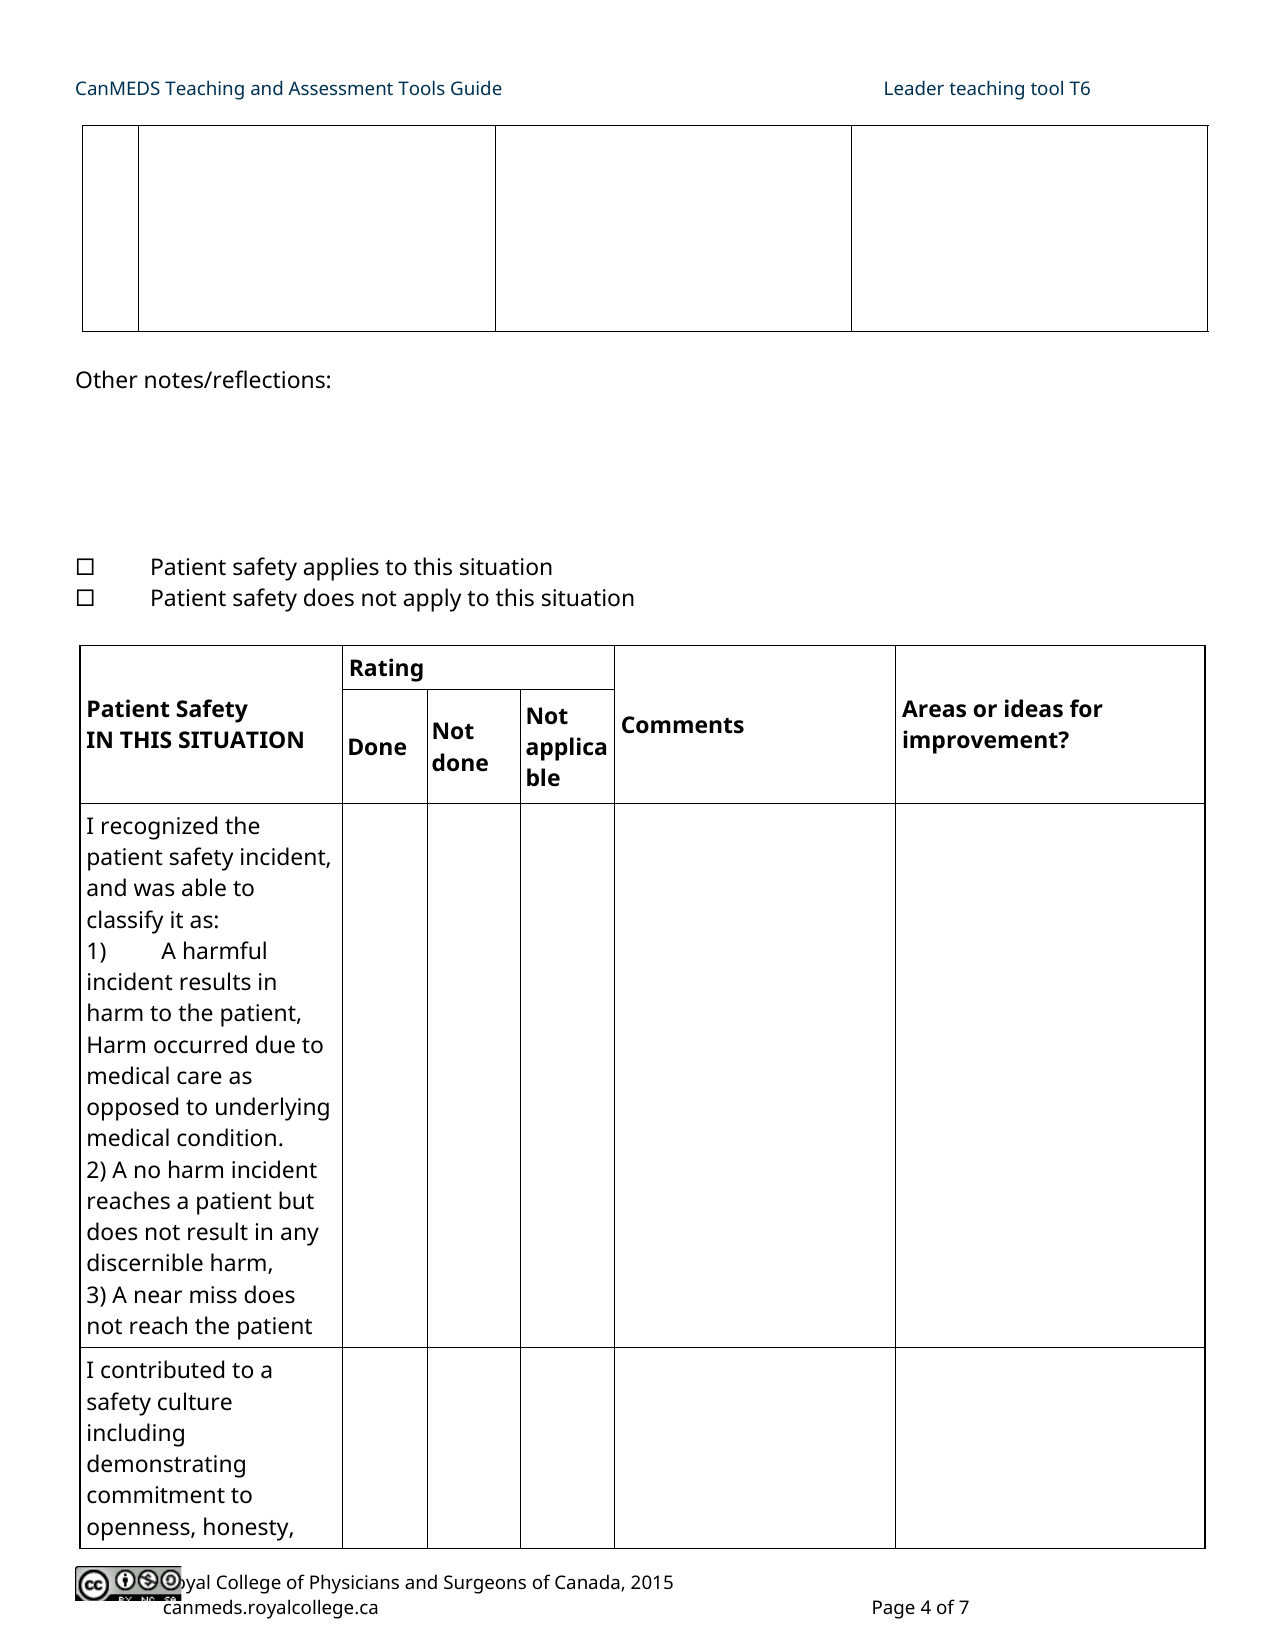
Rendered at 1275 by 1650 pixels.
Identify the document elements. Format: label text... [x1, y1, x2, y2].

text Patient safety applies to this situation [75, 551, 1200, 582]
table_cell [521, 1348, 614, 1548]
table_cell [343, 804, 427, 1347]
table_cell [496, 126, 851, 331]
table_cell [343, 1348, 427, 1548]
table_cell I recognized the patient safety incident, and was able to classify it as: 1) A harmful incident results in harm to the patient, Harm occurred due to medical care as opposed to underlying medical condition. 2) A no harm incident reaches a patient but does not result in any discernible harm, 3) A near miss does not reach the patient [81, 804, 342, 1347]
table_cell Done [343, 690, 427, 803]
table_cell Not applicable [521, 690, 614, 803]
table_cell [521, 804, 614, 1347]
table_cell [852, 126, 1207, 331]
text Patient safety does not apply to this situation [75, 582, 1200, 613]
table_cell Not done [428, 690, 520, 803]
table_header Comments [615, 646, 895, 803]
table_cell [896, 804, 1204, 1347]
table_header Patient Safety IN THIS SITUATION [81, 646, 342, 803]
table_header Rating [343, 646, 614, 689]
table_cell [428, 1348, 520, 1548]
table_header Areas or ideas for improvement? [896, 646, 1204, 803]
picture [75, 1566, 182, 1601]
table_cell [896, 1348, 1204, 1548]
table_cell [139, 126, 495, 331]
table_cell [81, 1348, 342, 1548]
table_cell [428, 804, 520, 1347]
table_cell [615, 1348, 895, 1548]
text Other notes/reflections: [75, 363, 1200, 395]
table_cell 3. [83, 126, 138, 331]
table_cell [615, 804, 895, 1347]
